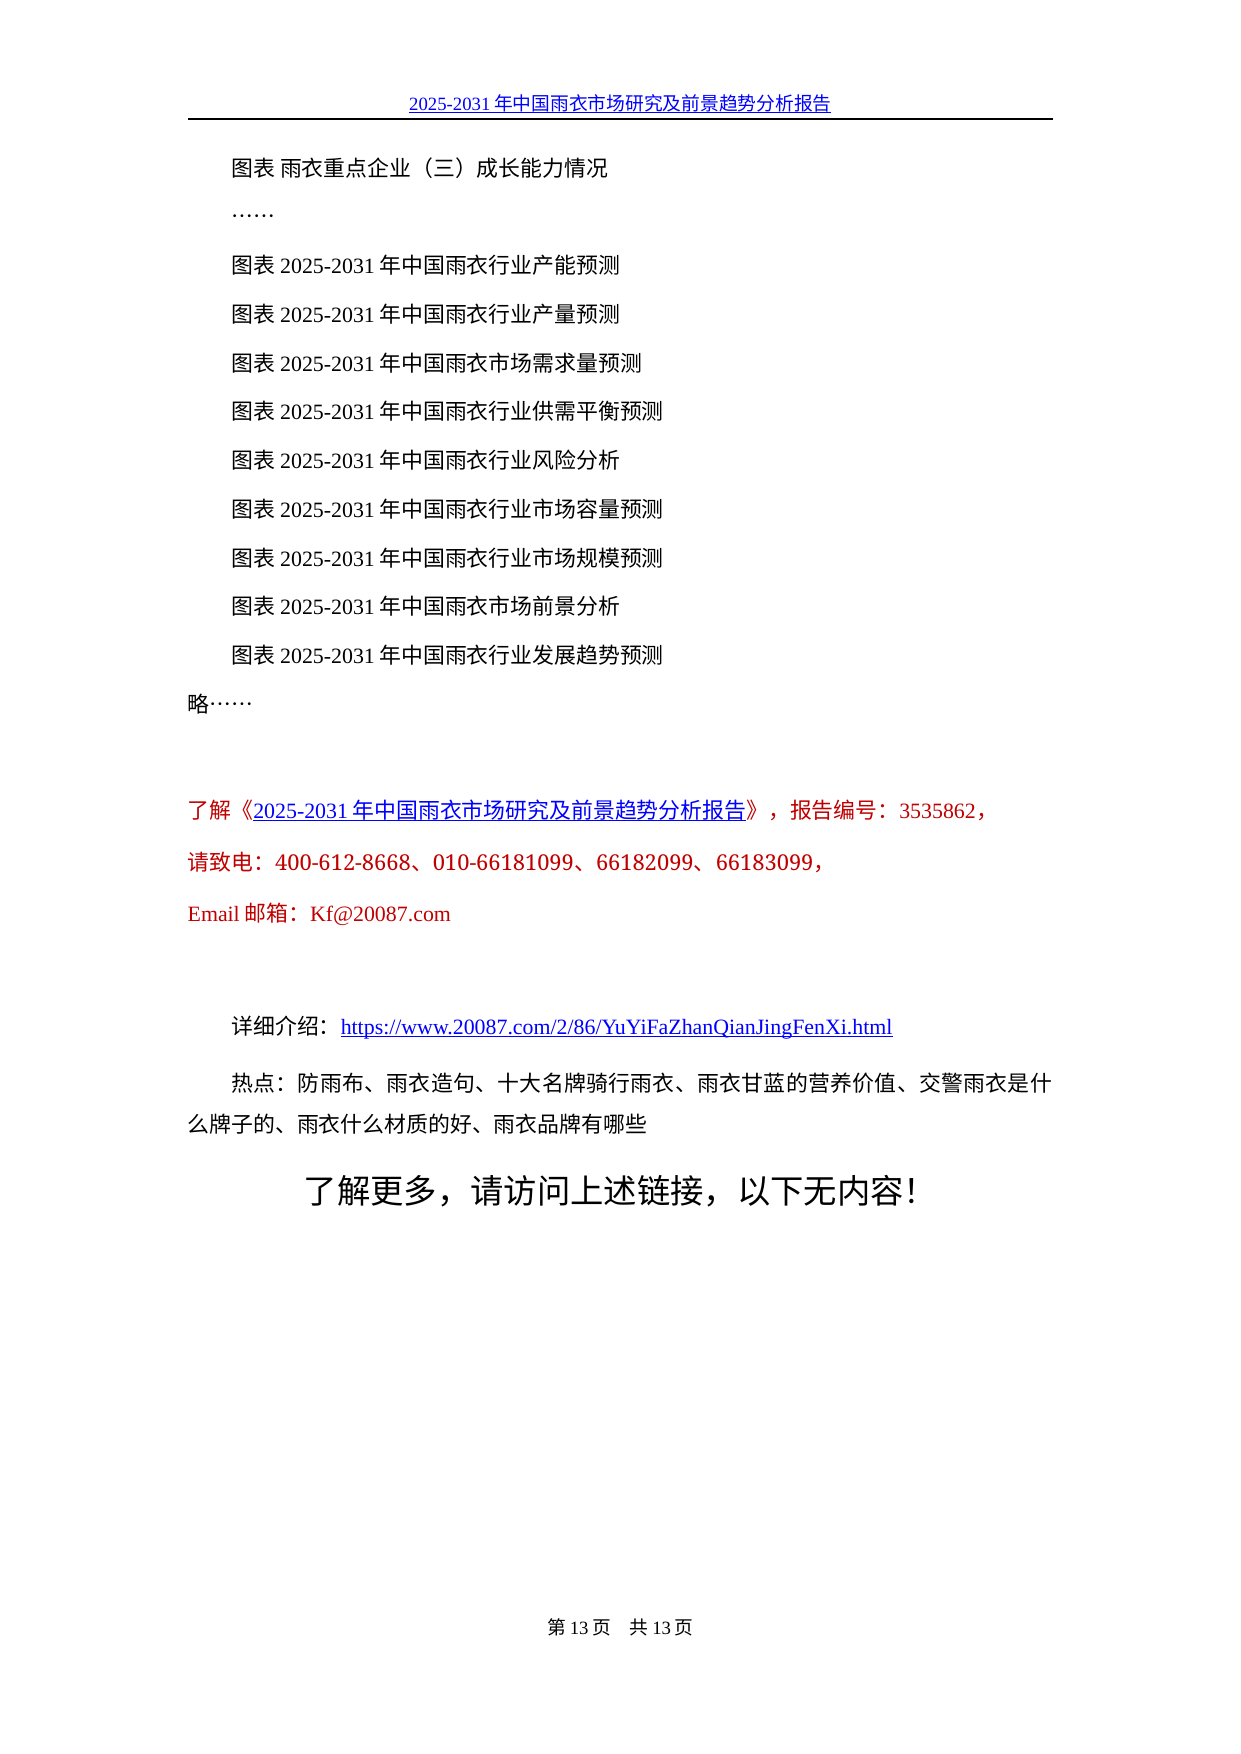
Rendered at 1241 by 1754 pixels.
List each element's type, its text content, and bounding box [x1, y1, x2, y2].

text 请致电：400-612-8668、010-66181099、66182099、66183099， [187, 844, 1053, 877]
text 详细介绍：https://www.20087.com/2/86/YuYiFaZhanQianJingFenXi.html [187, 1009, 1053, 1041]
text Email邮箱：Kf@20087.com [187, 896, 1053, 928]
title 了解更多，请访问上述链接，以下无内容！ [187, 1156, 1053, 1221]
text 了解《2025-2031年中国雨衣市场研究及前景趋势分析报告》，报告编号：3535862， [187, 793, 1053, 825]
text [187, 150, 1053, 719]
text 热点：防雨布、雨衣造句、十大名牌骑行雨衣、雨衣甘蓝的营养价值、交警雨衣是什么牌子的、雨衣什么材质的好、雨衣品牌有哪些 [187, 1066, 1053, 1139]
